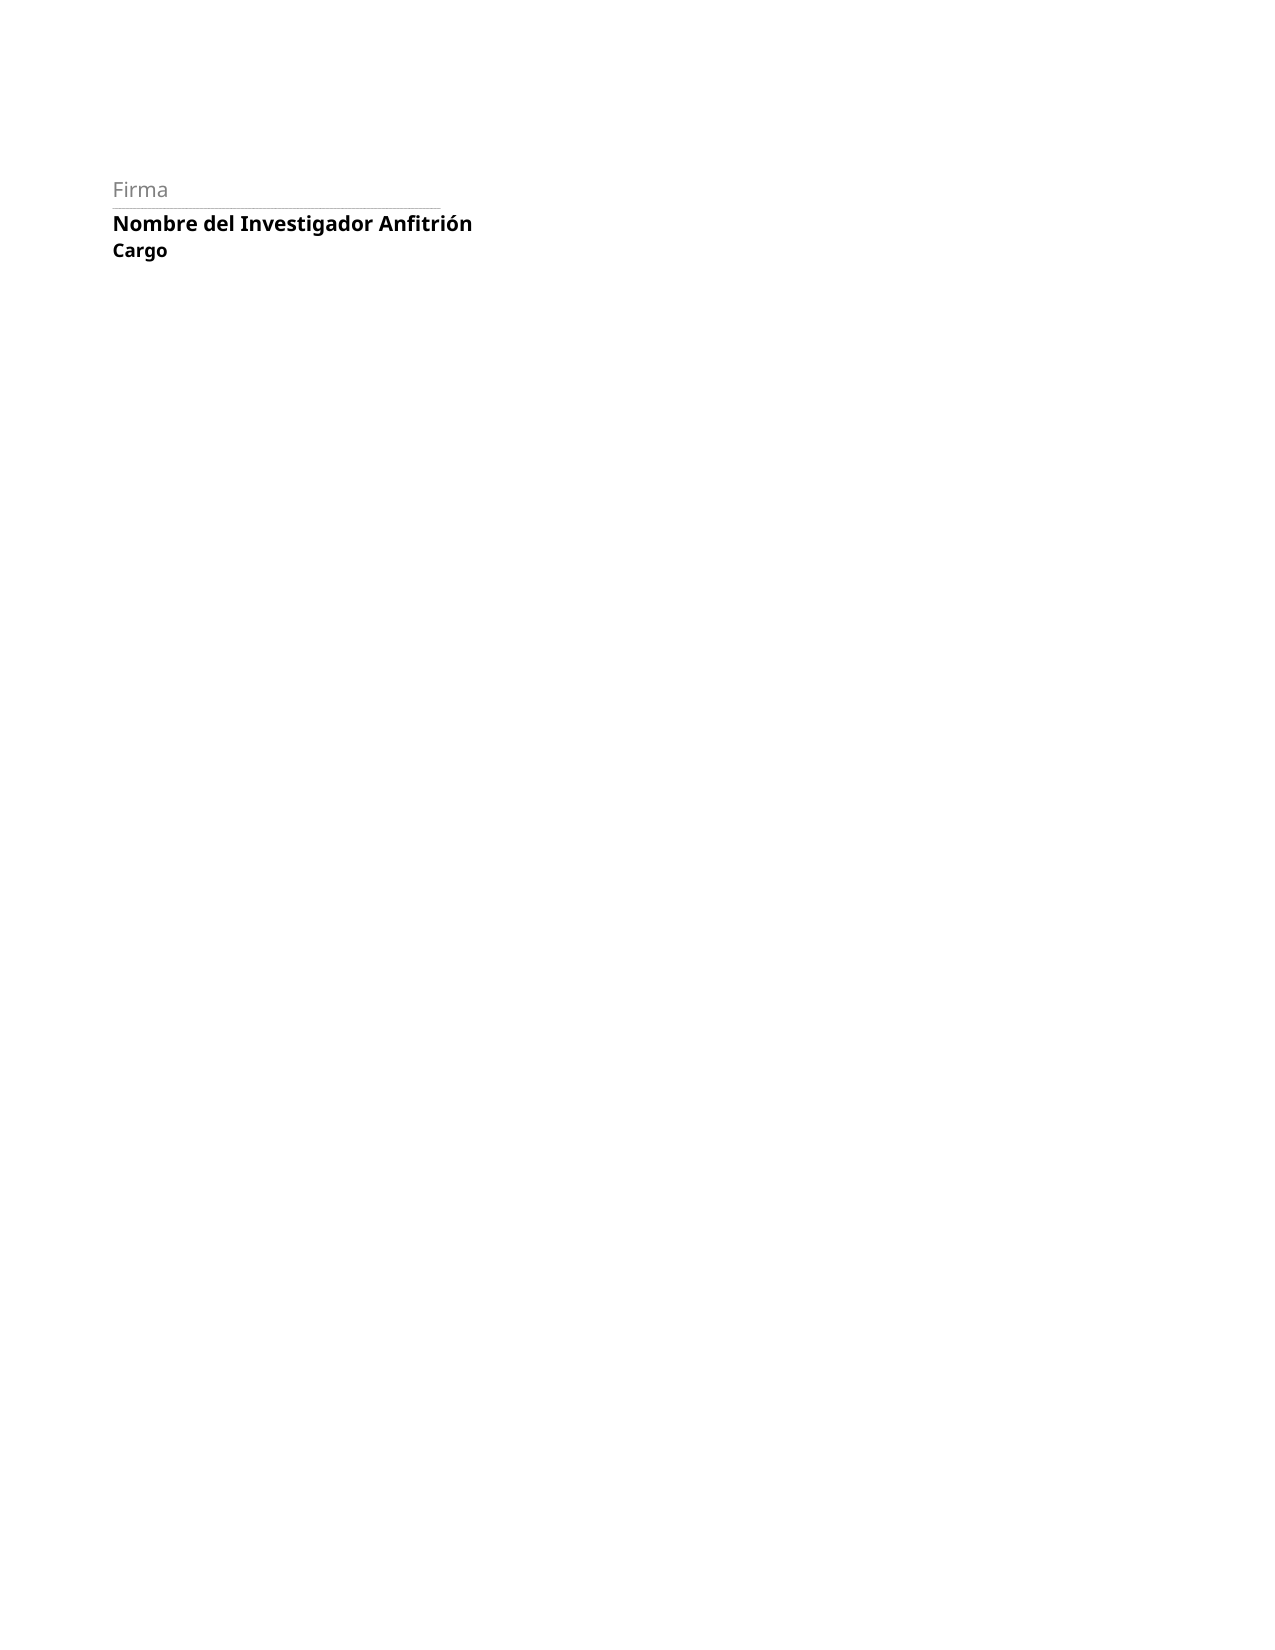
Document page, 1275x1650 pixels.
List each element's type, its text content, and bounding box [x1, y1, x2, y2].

text Nombre del Investigador Anfitrión [112, 209, 1131, 238]
text Cargo [112, 238, 1131, 263]
text Firma [112, 175, 1131, 203]
